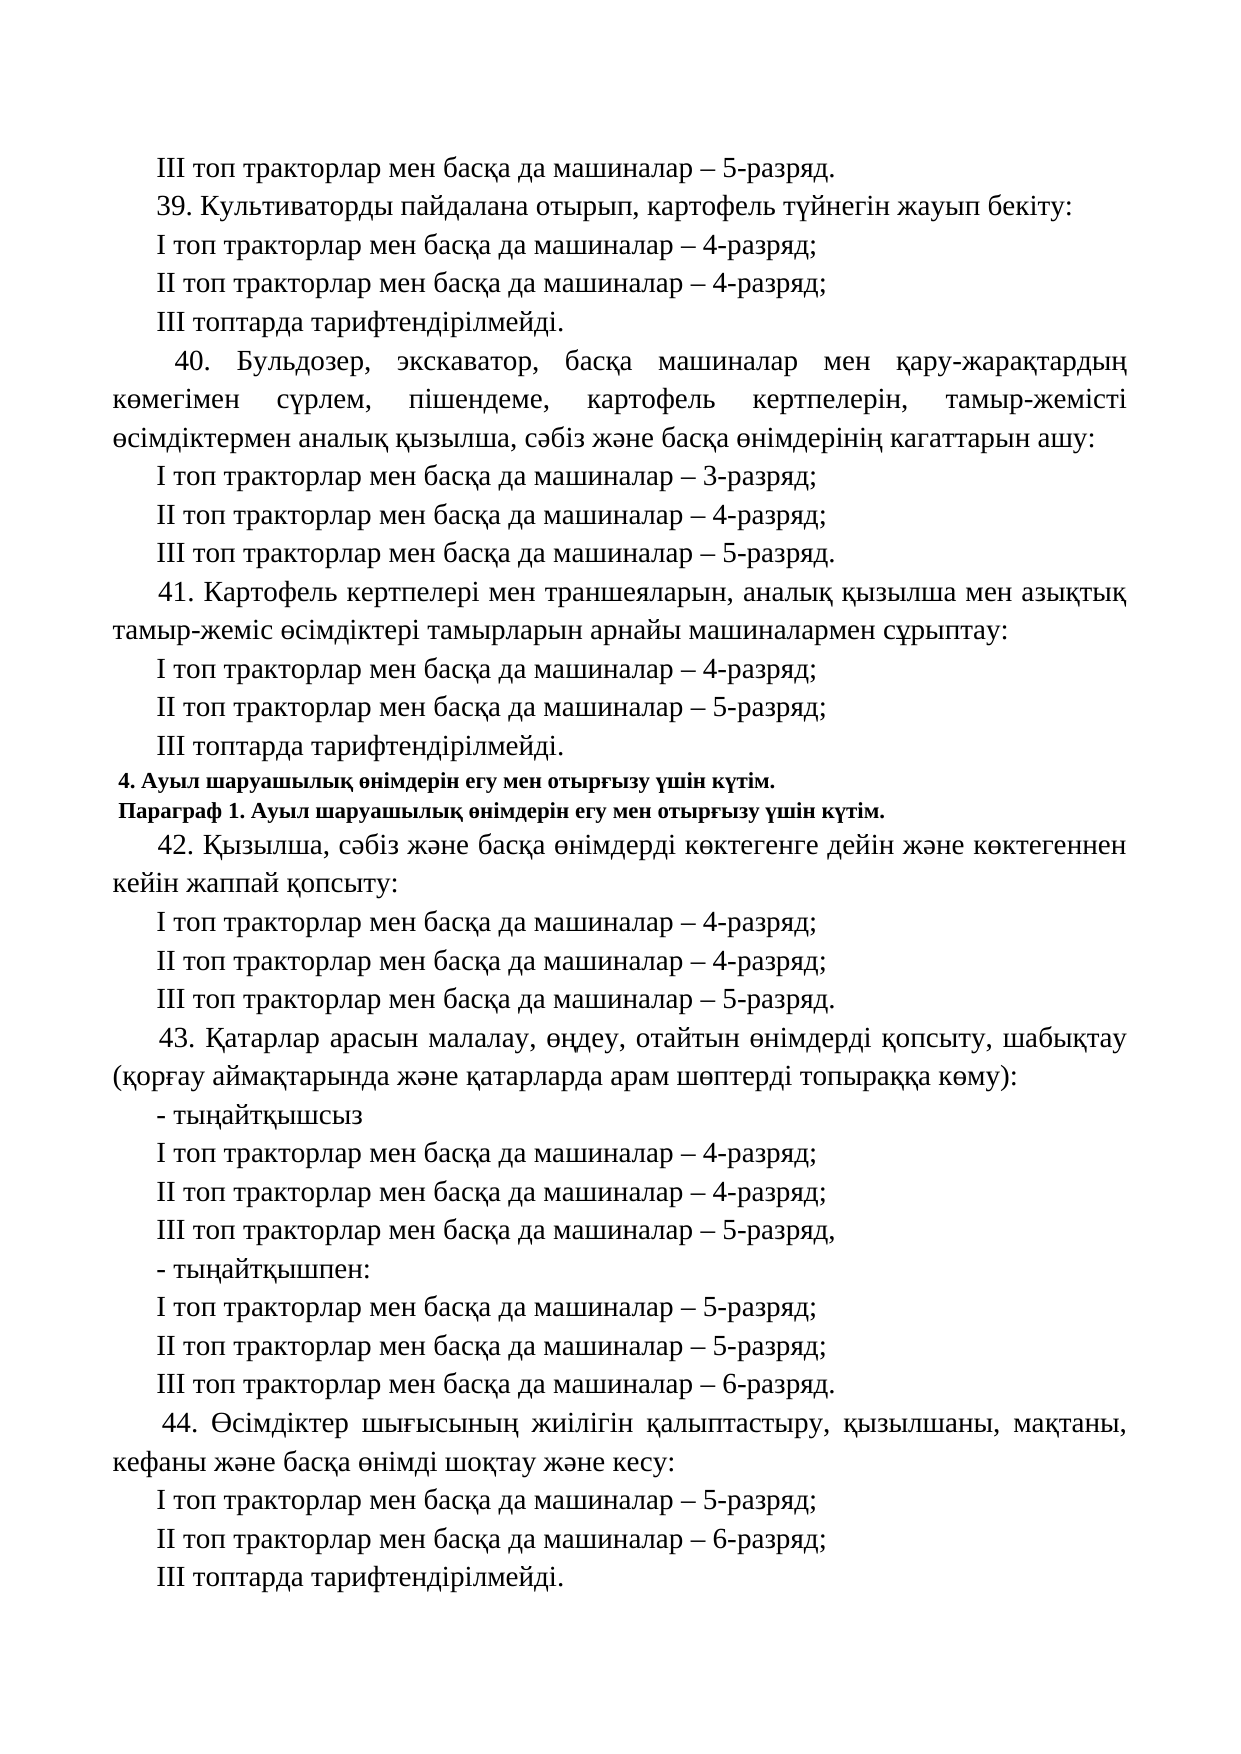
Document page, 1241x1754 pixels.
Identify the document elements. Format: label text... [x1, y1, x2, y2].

text I топ тракторлар мен басқа да машиналар – 4-разряд; [112, 904, 1128, 938]
text - тыңайтқышсыз [112, 1097, 1128, 1130]
text Параграф 1. Ауыл шаруашылық өнімдерін егу мен отырғызу үшін күтім. [112, 797, 1128, 823]
text II топ тракторлар мен басқа да машиналар – 4-разряд; [112, 497, 1128, 530]
text II топ тракторлар мен басқа да машиналар – 5-разряд; [112, 1328, 1128, 1362]
text I топ тракторлар мен басқа да машиналар – 4-разряд; [112, 1135, 1128, 1169]
text I топ тракторлар мен басқа да машиналар – 5-разряд; [112, 1482, 1128, 1516]
text 39. Культиваторды пайдалана отырып, картофель түйнегін жауып бекіту: [112, 188, 1128, 222]
text III топ тракторлар мен басқа да машиналар – 5-разряд. [112, 150, 1128, 183]
text III топ тракторлар мен басқа да машиналар – 5-разряд. [112, 535, 1128, 569]
text II топ тракторлар мен басқа да машиналар – 6-разряд; [112, 1521, 1128, 1554]
text I топ тракторлар мен басқа да машиналар – 5-разряд; [112, 1289, 1128, 1323]
text I топ тракторлар мен басқа да машиналар – 3-разряд; [112, 458, 1128, 492]
text III топ тракторлар мен басқа да машиналар – 6-разряд. [112, 1367, 1128, 1400]
text 4. Ауыл шаруашылық өнімдерін егу мен отырғызу үшін күтім. [112, 767, 1128, 793]
text - тыңайтқышпен: [112, 1251, 1128, 1284]
text II топ тракторлар мен басқа да машиналар – 5-разряд; [112, 689, 1128, 723]
text I топ тракторлар мен басқа да машиналар – 4-разряд; [112, 651, 1128, 684]
text III топтарда тарифтендірілмейді. [112, 1559, 1128, 1593]
text II топ тракторлар мен басқа да машиналар – 4-разряд; [112, 266, 1128, 299]
text II топ тракторлар мен басқа да машиналар – 4-разряд; [112, 943, 1128, 976]
text II топ тракторлар мен басқа да машиналар – 4-разряд; [112, 1174, 1128, 1207]
text 42. Қызылша, сәбіз және басқа өнімдерді көктегенге дейін және көктегеннен кейін жаппай қопсыту: [112, 827, 1128, 899]
text 40. Бульдозер, экскаватор, басқа машиналар мен қару-жарақтардың көмегімен сүрлем, пішендеме, картофель кертпелерін, тамыр-жемісті өсімдіктермен аналық қызылша, сәбіз және басқа өнімдерінің кагаттарын ашу: [112, 343, 1128, 453]
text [112, 227, 1128, 261]
text 41. Картофель кертпелері мен траншеяларын, аналық қызылша мен азықтық тамыр-жеміс өсімдіктері тамырларын арнайы машиналармен сұрыптау: [112, 574, 1128, 646]
text III топ тракторлар мен басқа да машиналар – 5-разряд, [112, 1212, 1128, 1246]
text III топ тракторлар мен басқа да машиналар – 5-разряд. [112, 981, 1128, 1015]
text 44. Өсімдіктер шығысының жиілігін қалыптастыру, қызылшаны, мақтаны, кефаны және басқа өнімді шоқтау және кесу: [112, 1405, 1128, 1477]
text III топтарда тарифтендірілмейді. [112, 728, 1128, 762]
text 43. Қатарлар арасын малалау, өңдеу, отайтын өнімдерді қопсыту, шабықтау (қорғау аймақтарында және қатарларда арам шөптерді топыраққа көму): [112, 1020, 1128, 1092]
text III топтарда тарифтендірілмейді. [112, 304, 1128, 338]
